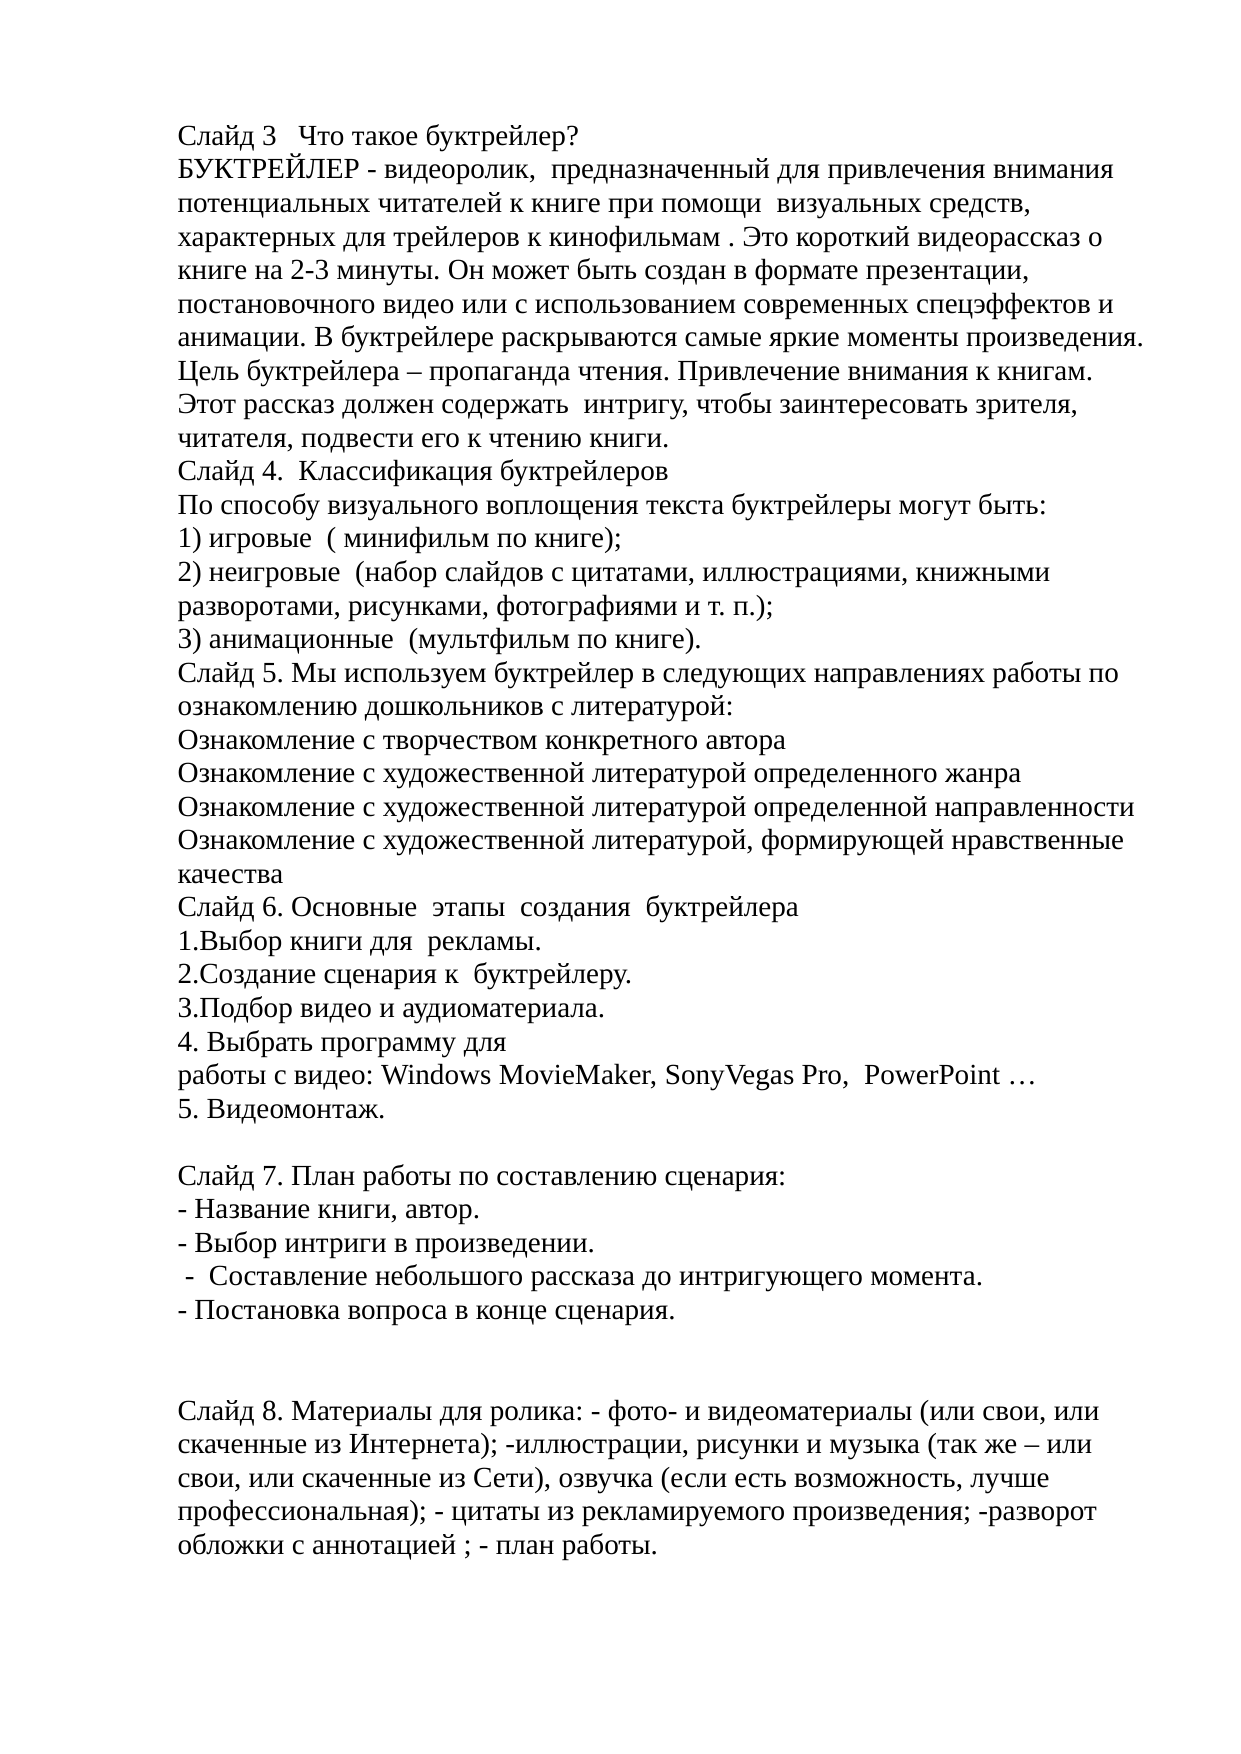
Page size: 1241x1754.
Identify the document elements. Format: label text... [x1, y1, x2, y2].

text - Составление небольшого рассказа до интригующего момента. [177, 1258, 1152, 1292]
text По способу визуального воплощения текста буктрейлеры могут быть: [177, 487, 1152, 521]
text - Название книги, автор. [177, 1191, 1152, 1225]
text Цель буктрейлера – пропаганда чтения. Привлечение внимания к книгам. Этот рассказ должен содержать интригу, чтобы заинтересовать зрителя, читателя, подвести его к чтению книги. [177, 353, 1152, 453]
text - Выбор интриги в произведении. [177, 1225, 1152, 1258]
text Слайд 7. План работы по составлению сценария: [177, 1158, 1152, 1191]
text Слайд 8. Материалы для ролика: - фото- и видеоматериалы (или свои, или скаченные из Интернета); -иллюстрации, рисунки и музыка (так же – или свои, или скаченные из Сети), озвучка (если есть возможность, лучше профессиональная); - цитаты из рекламируемого произведения; -разворот обложки с аннотацией ; - план работы. [177, 1393, 1152, 1560]
text 3) анимационные (мультфильм по книге). [177, 621, 1152, 655]
text 1) игровые ( минифильм по книге); [177, 521, 1152, 554]
text БУКТРЕЙЛЕР - видеоролик, предназначенный для привлечения внимания потенциальных читателей к книге при помощи визуальных средств, характерных для трейлеров к кинофильмам . Это короткий видеорассказ о книге на 2-3 минуты. Он может быть создан в формате презентации, постановочного видео или с использованием современных спецэффектов и анимации. В буктрейлере раскрываются самые яркие моменты произведения. [177, 152, 1152, 353]
text Слайд 4. Классификация буктрейлеров [177, 453, 1152, 487]
text Слайд 6. Основные этапы создания буктрейлера 1.Выбор книги для рекламы. 2.Создание сценария к буктрейлеру. 3.Подбор видео и аудиоматериала. [177, 889, 1152, 1024]
text Слайд 5. Мы используем буктрейлер в следующих направлениях работы по ознакомлению дошкольников с литературой: Ознакомление с творчеством конкретного автора Ознакомление с художественной литературой определенного жанра Ознакомление с художественной литературой определенной направленности Ознакомление с художественной литературой, формирующей нравственные качества [177, 655, 1152, 889]
text 2) неигровые (набор слайдов с цитатами, иллюстрациями, книжными разворотами, рисунками, фотографиями и т. п.); [177, 554, 1152, 621]
text Слайд 3 Что такое буктрейлер? [177, 118, 1152, 152]
text - Постановка вопроса в конце сценария. [177, 1292, 1152, 1326]
text 4. Выбрать программу для работы с видео: Windows MovieMaker, SonyVegas Pro, PowerPoint … 5. Видеомонтаж. [177, 1024, 1152, 1124]
